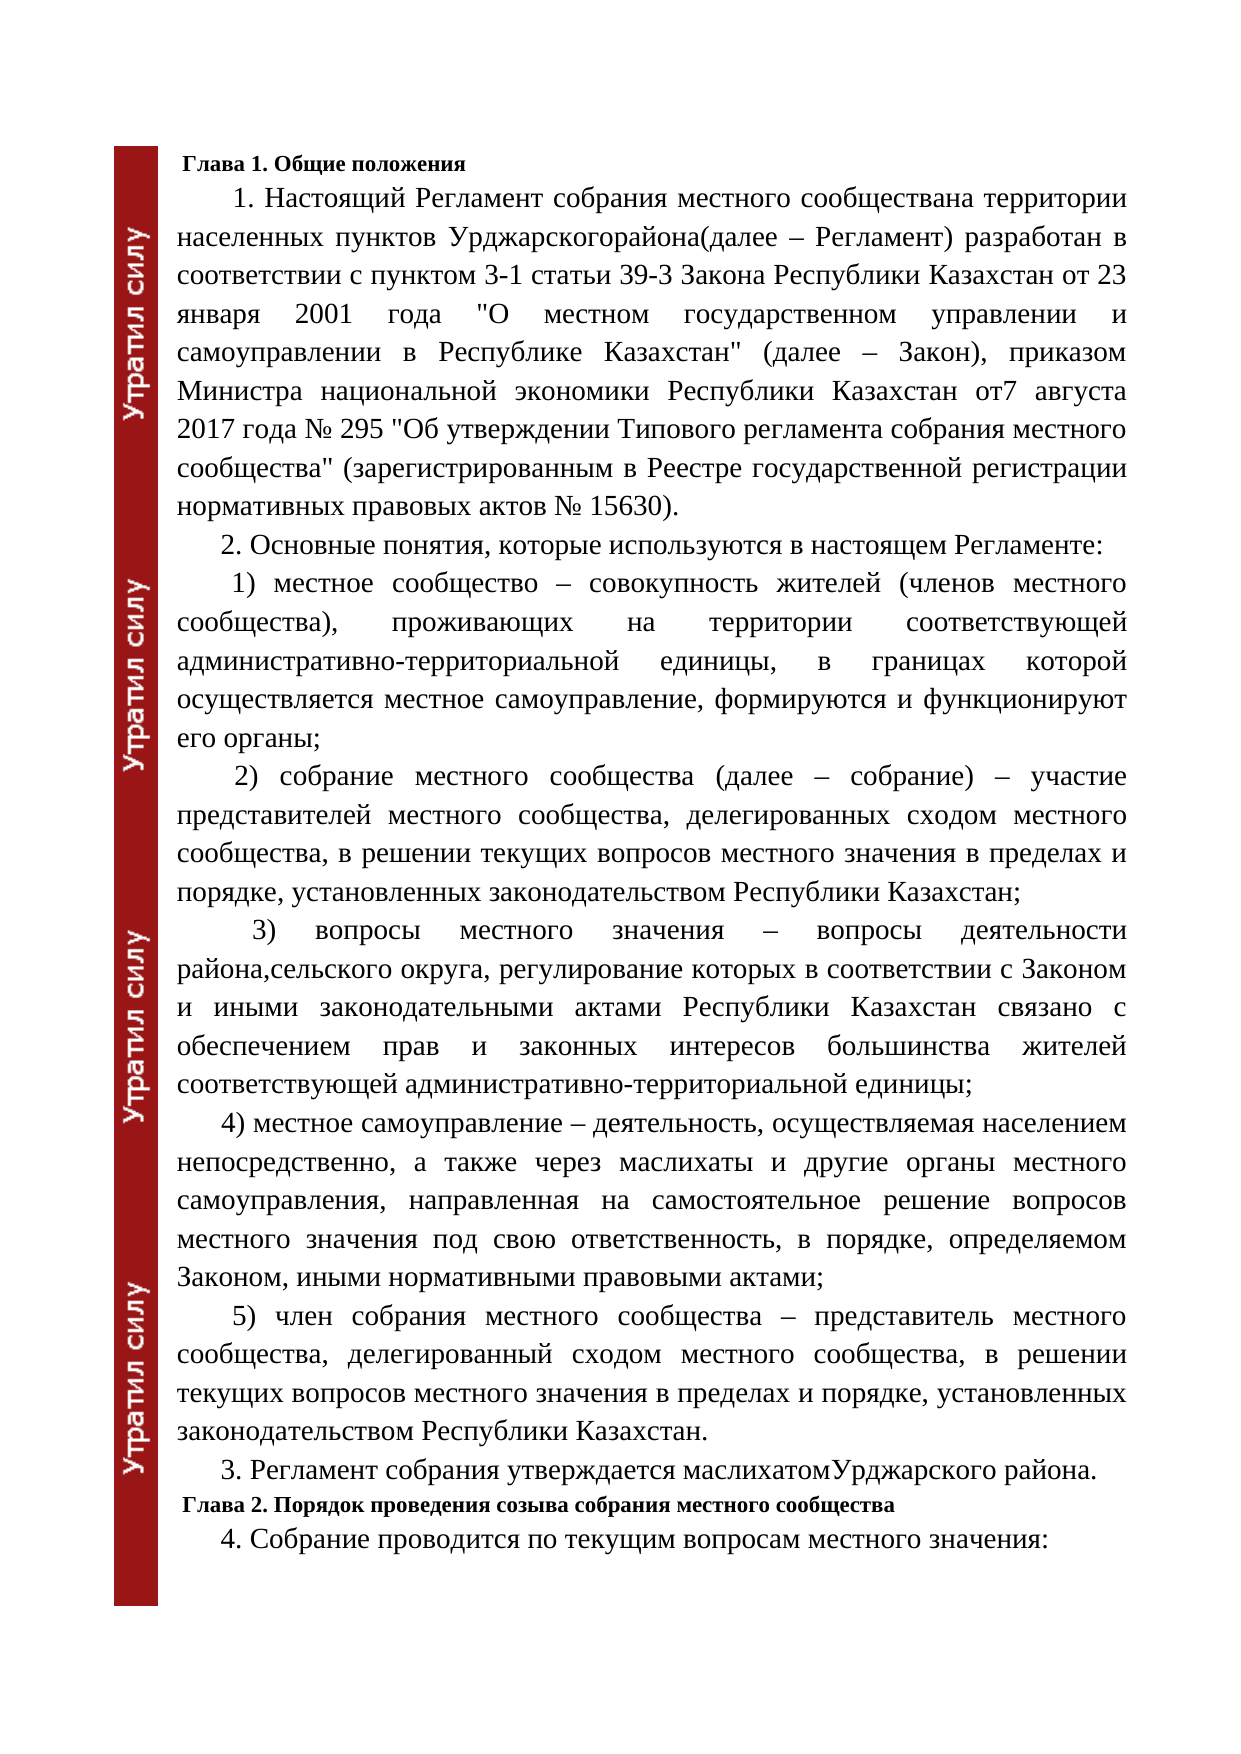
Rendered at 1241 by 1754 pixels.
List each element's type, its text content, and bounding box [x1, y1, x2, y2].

picture [114, 146, 158, 150]
text 3) вопросы местного значения – вопросы деятельности района,сельского округа, регулирование которых в соответствии с Законом и иными законодательными актами Республики Казахстан связано с обеспечением прав и законных интересов большинства жителей соответствующей административно-территориальной единицы; [112, 912, 1128, 1100]
picture [114, 1486, 158, 1491]
picture [114, 1447, 158, 1452]
picture [114, 907, 158, 912]
picture [114, 1100, 158, 1105]
text 4. Собрание проводится по текущим вопросам местного значения: [112, 1521, 1128, 1554]
picture [114, 561, 158, 566]
text Глава 2. Порядок проведения созыва собрания местного сообщества [112, 1491, 1128, 1517]
picture [114, 176, 158, 180]
picture [114, 1517, 158, 1521]
text 3. Регламент собрания утверждается маслихатомУрджарского района. [112, 1452, 1128, 1486]
text 5) член собрания местного сообщества – представитель местного сообщества, делегированный сходом местного сообщества, в решении текущих вопросов местного значения в пределах и порядке, установленных законодательством Республики Казахстан. [112, 1298, 1128, 1447]
text 2) собрание местного сообщества (далее – собрание) – участие представителей местного сообщества, делегированных сходом местного сообщества, в решении текущих вопросов местного значения в пределах и порядке, установленных законодательством Республики Казахстан; [112, 758, 1128, 907]
text 1. Настоящий Регламент собрания местного сообществана территории населенных пунктов Урджарскогорайона(далее – Регламент) разработан в соответствии с пунктом 3-1 статьи 39-3 Закона Республики Казахстан от 23 января 2001 года "О местном государственном управлении и самоуправлении в Республике Казахстан" (далее – Закон), приказом Министра национальной экономики Республики Казахстан от7 августа 2017 года № 295 "Об утверждении Типового регламента собрания местного сообщества" (зарегистрированным в Реестре государственной регистрации нормативных правовых актов № 15630). [112, 180, 1128, 522]
picture [114, 1293, 158, 1298]
picture [114, 522, 158, 527]
text 4) местное самоуправление – деятельность, осуществляемая населением непосредственно, а также через маслихаты и другие органы местного самоуправления, направленная на самостоятельное решение вопросов местного значения под свою ответственность, в порядке, определяемом Законом, иными нормативными правовыми актами; [112, 1105, 1128, 1293]
text 2. Основные понятия, которые используются в настоящем Регламенте: [112, 527, 1128, 561]
picture [114, 753, 158, 758]
picture [114, 1554, 158, 1606]
text 1) местное сообщество – совокупность жителей (членов местного сообщества), проживающих на территории соответствующей административно-территориальной единицы, в границах которой осуществляется местное самоуправление, формируются и функционируют его органы; [112, 566, 1128, 753]
text Глава 1. Общие положения [112, 150, 1128, 176]
